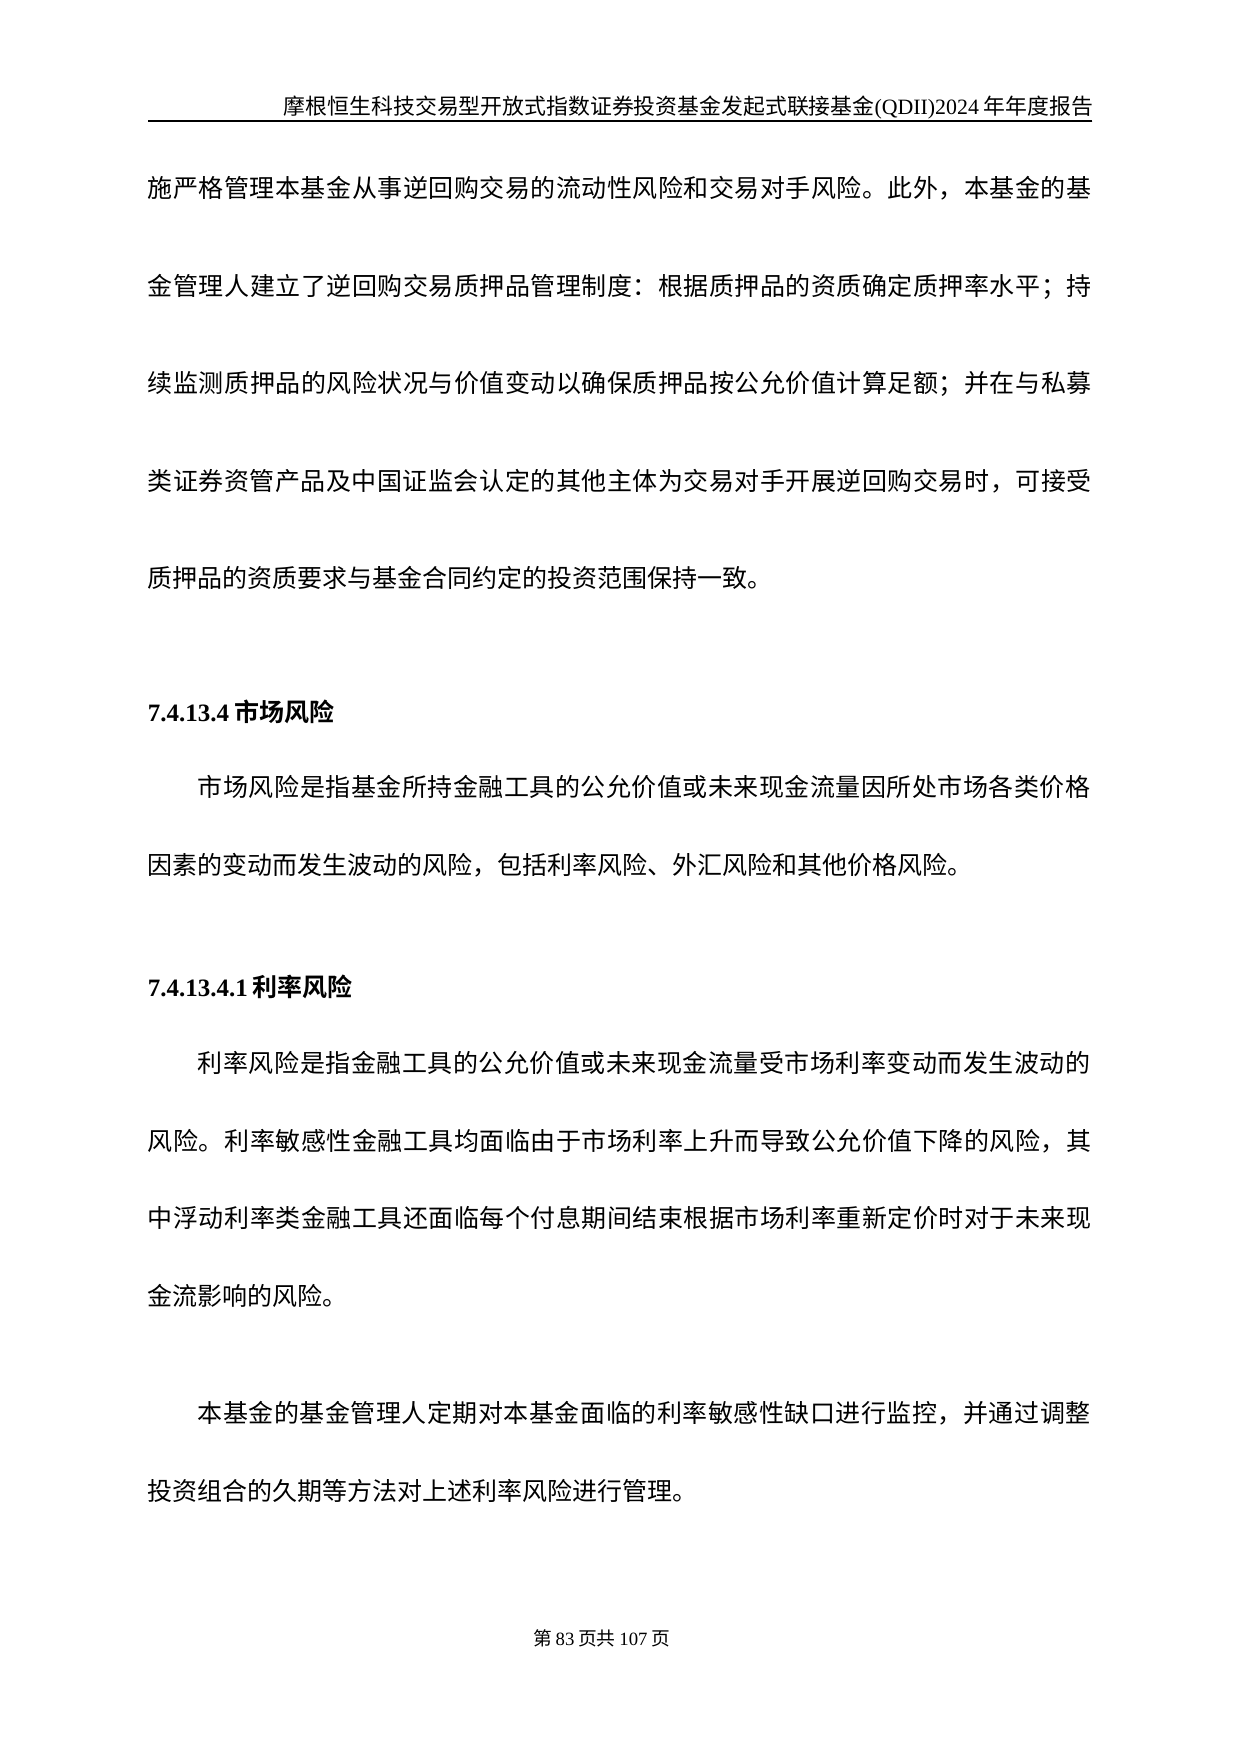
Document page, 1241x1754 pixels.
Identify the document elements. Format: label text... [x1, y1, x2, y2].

text 利率风险是指金融工具的公允价值或未来现金流量受市场利率变动而发生波动的风险。利率敏感性金融工具均面临由于市场利率上升而导致公允价值下降的风险，其中浮动利率类金融工具还面临每个付息期间结束根据市场利率重新定价时对于未来现金流影响的风险。 [148, 1029, 1092, 1327]
text 7.4.13.4.1利率风险 [148, 953, 1092, 1018]
text 市场风险是指基金所持金融工具的公允价值或未来现金流量因所处市场各类价格因素的变动而发生波动的风险，包括利率风险、外汇风险和其他价格风险。 [148, 753, 1092, 896]
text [148, 154, 1092, 609]
text 7.4.13.4市场风险 [148, 678, 1092, 743]
text 本基金的基金管理人定期对本基金面临的利率敏感性缺口进行监控，并通过调整投资组合的久期等方法对上述利率风险进行管理。 [148, 1379, 1092, 1522]
